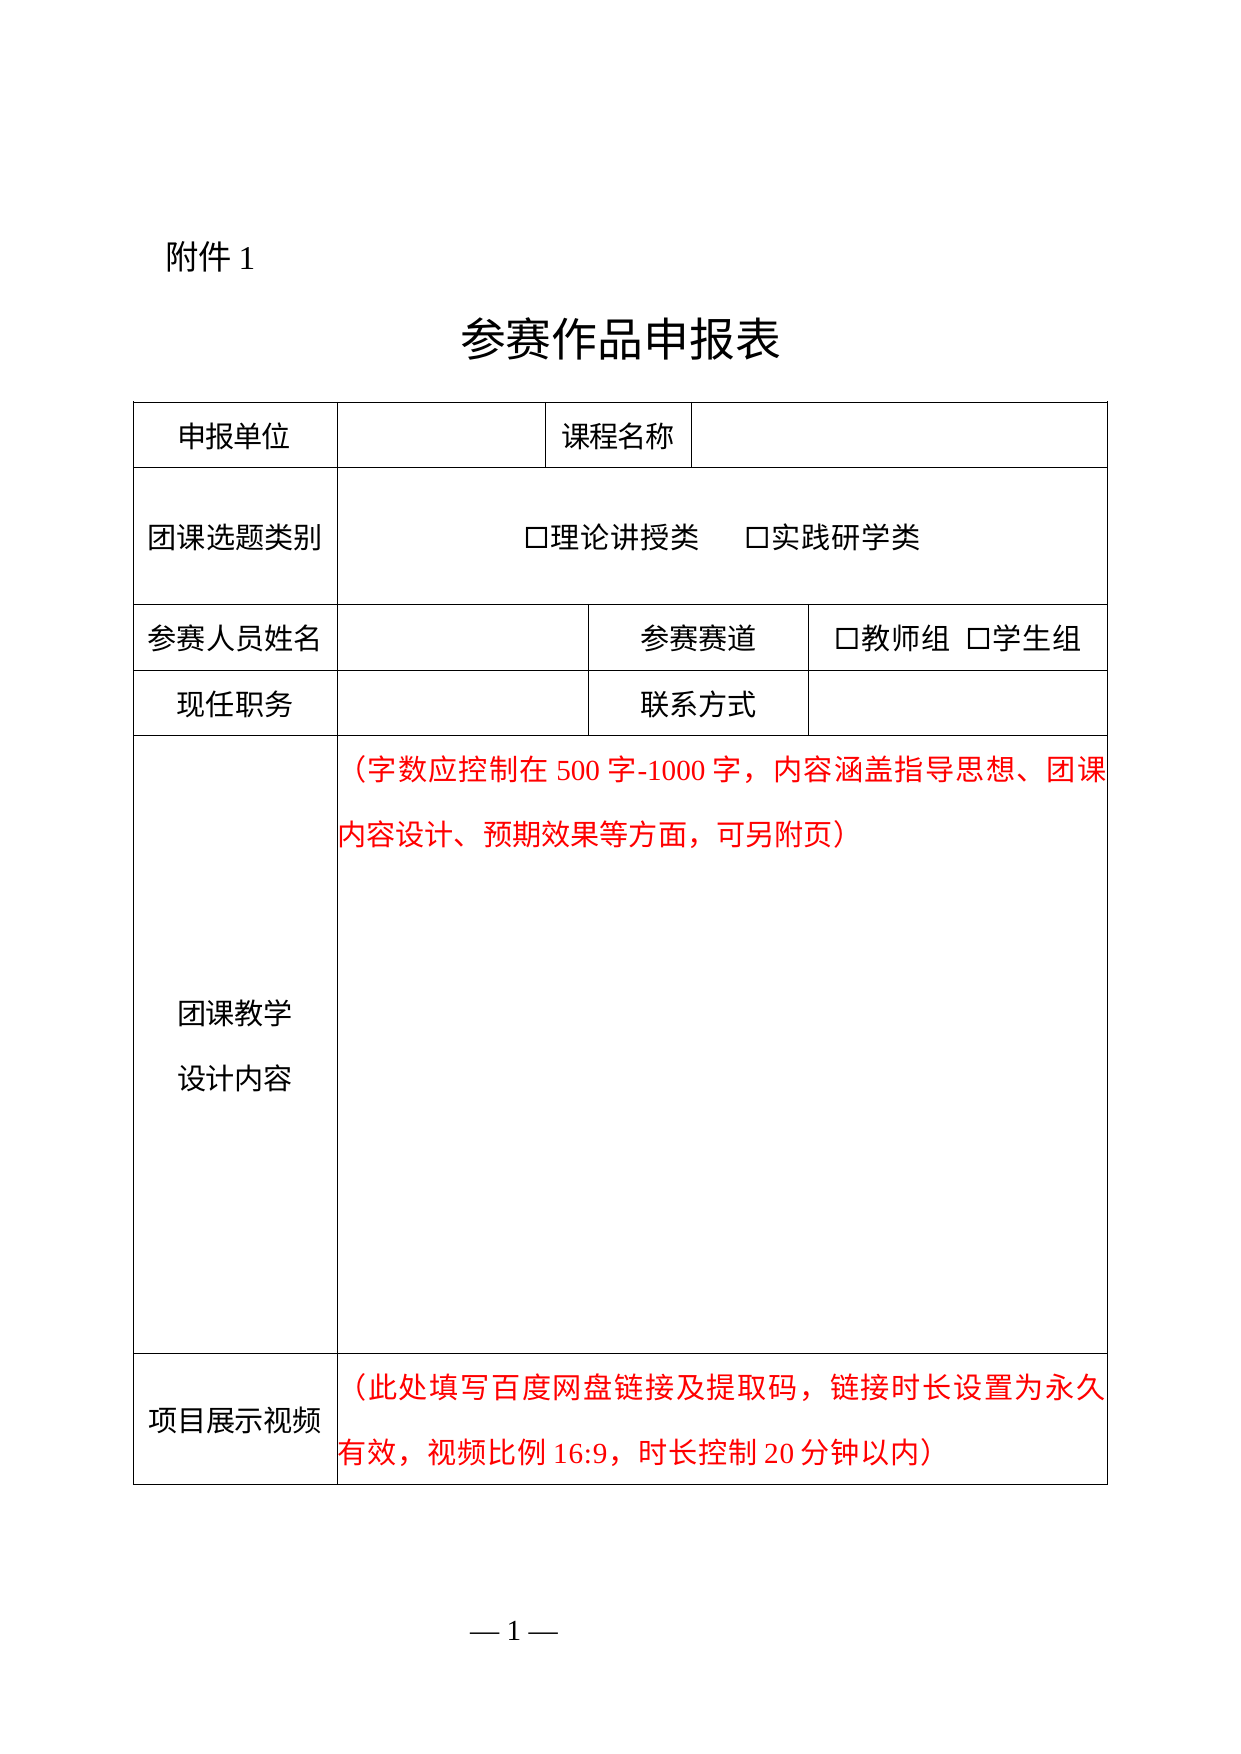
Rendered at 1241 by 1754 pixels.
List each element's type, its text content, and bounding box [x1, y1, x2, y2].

table_header 课程名称 [546, 403, 691, 467]
table_cell 现任职务 [134, 671, 337, 735]
table_cell [809, 671, 1107, 735]
text 参赛作品申报表 [165, 287, 1075, 385]
table_cell [338, 671, 588, 735]
table_cell 教师组 学生组 [809, 605, 1107, 669]
table_header 申报单位 [134, 403, 337, 467]
table_cell 团课教学 设计内容 [134, 736, 337, 1353]
table_cell 团课选题类别 [134, 468, 337, 604]
table_cell 参赛人员姓名 [134, 605, 337, 669]
table_cell （字数应控制在500字-1000字，内容涵盖指导思想、团课内容设计、预期效果等方面，可另附页） [338, 736, 1107, 1353]
table_cell （此处填写百度网盘链接及提取码，链接时长设置为永久有效，视频比例16:9，时长控制20分钟以内） [338, 1354, 1107, 1483]
table_header [692, 403, 1107, 467]
table_header [338, 403, 545, 467]
table_cell 理论讲授类 实践研学类 [338, 468, 1107, 604]
text 附件1 [165, 222, 1075, 287]
table_cell 项目展示视频 [134, 1354, 337, 1483]
table_cell [338, 605, 588, 669]
table_cell 参赛赛道 [589, 605, 808, 669]
table_cell 联系方式 [589, 671, 808, 735]
